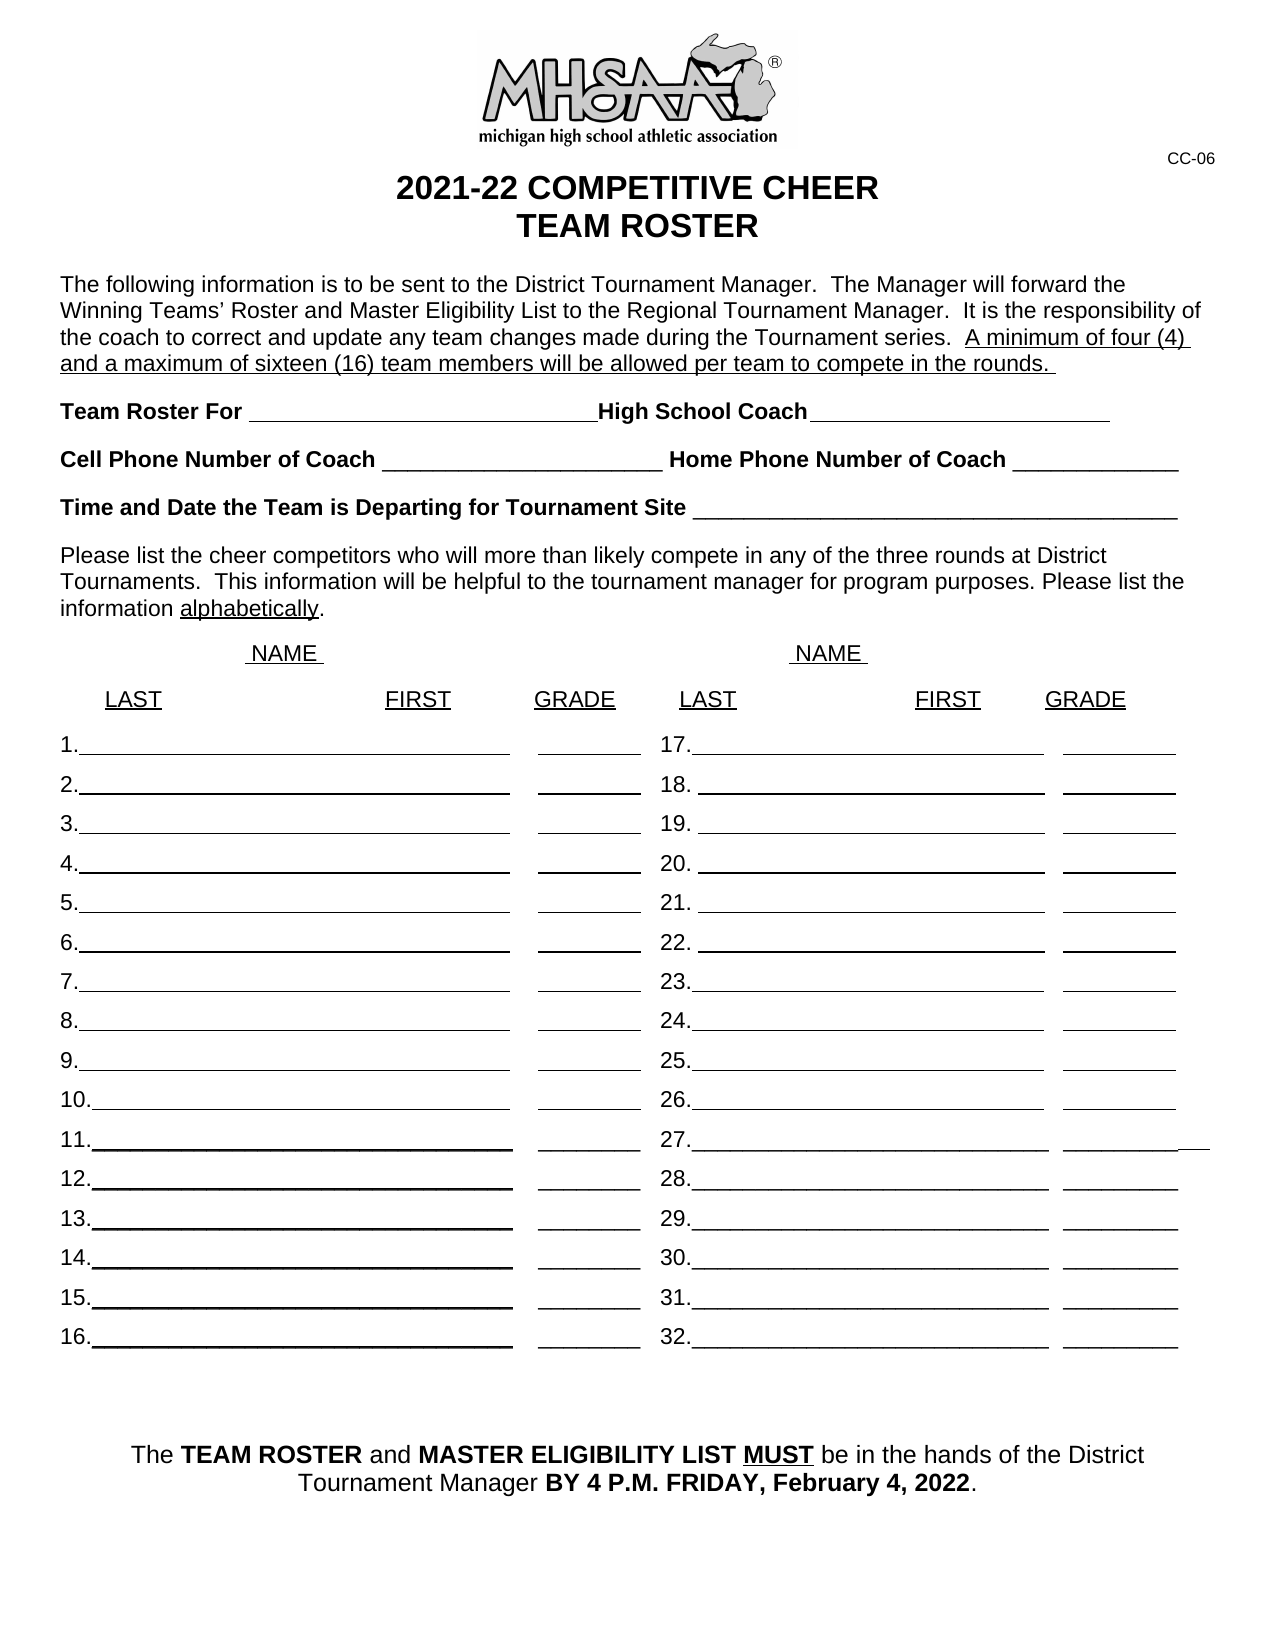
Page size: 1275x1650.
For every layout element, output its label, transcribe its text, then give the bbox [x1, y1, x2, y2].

picture [476, 30, 799, 149]
text CC-06 [60, 149, 1215, 168]
text 9. 25. [60, 1047, 1215, 1073]
text LAST FIRST GRADE LAST FIRST GRADE [60, 686, 1215, 712]
text Team Roster For High School Coach [60, 398, 1215, 424]
text The following information is to be sent to the District Tournament Manager. The Manager will forward the Winning Teams’ Roster and Master Eligibility List to the Regional Tournament Manager. It is the responsibility of the coach to correct and update any team changes made during the Tournament series. A minimum of four (4) and a maximum of sixteen (16) team members will be allowed per team to compete in the rounds. [60, 271, 1215, 377]
text Cell Phone Number of Coach ______________________ Home Phone Number of Coach _____________ [60, 446, 1215, 472]
text 11._________________________________ ________ 27.____________________________ _________ [60, 1126, 1215, 1152]
text 2. 18. [60, 771, 1215, 797]
text TEAM ROSTER [60, 206, 1215, 245]
text 7. 23. [60, 968, 1215, 994]
text 6. 22. [60, 928, 1215, 955]
text 8. 24. [60, 1007, 1215, 1034]
text 3. 19. [60, 810, 1215, 836]
text 14._________________________________ ________ 30.____________________________ _________ [60, 1244, 1215, 1271]
text 13._________________________________ ________ 29.____________________________ _________ [60, 1205, 1215, 1231]
text 16._________________________________ ________ 32.____________________________ _________ [60, 1323, 1215, 1350]
text Time and Date the Team is Departing for Tournament Site ______________________________________ [60, 494, 1215, 520]
text NAME NAME [60, 640, 1215, 666]
text 1. 17. [60, 731, 1215, 757]
text 5. 21. [60, 889, 1215, 915]
text 15._________________________________ ________ 31.____________________________ _________ [60, 1284, 1215, 1310]
text 2021-22 COMPETITIVE CHEER [60, 168, 1215, 206]
text 12._________________________________ ________ 28.____________________________ _________ [60, 1165, 1215, 1192]
text The TEAM ROSTER and MASTER ELIGIBILITY LIST MUST be in the hands of the District Tournament Manager BY 4 P.M. FRIDAY, February 4, 2022. [60, 1439, 1215, 1497]
text 4. 20. [60, 849, 1215, 876]
text Please list the cheer competitors who will more than likely compete in any of the three rounds at District Tournaments. This information will be helpful to the tournament manager for program purposes. Please list the information alphabetically. [60, 542, 1215, 621]
text 10. 26. [60, 1086, 1215, 1113]
